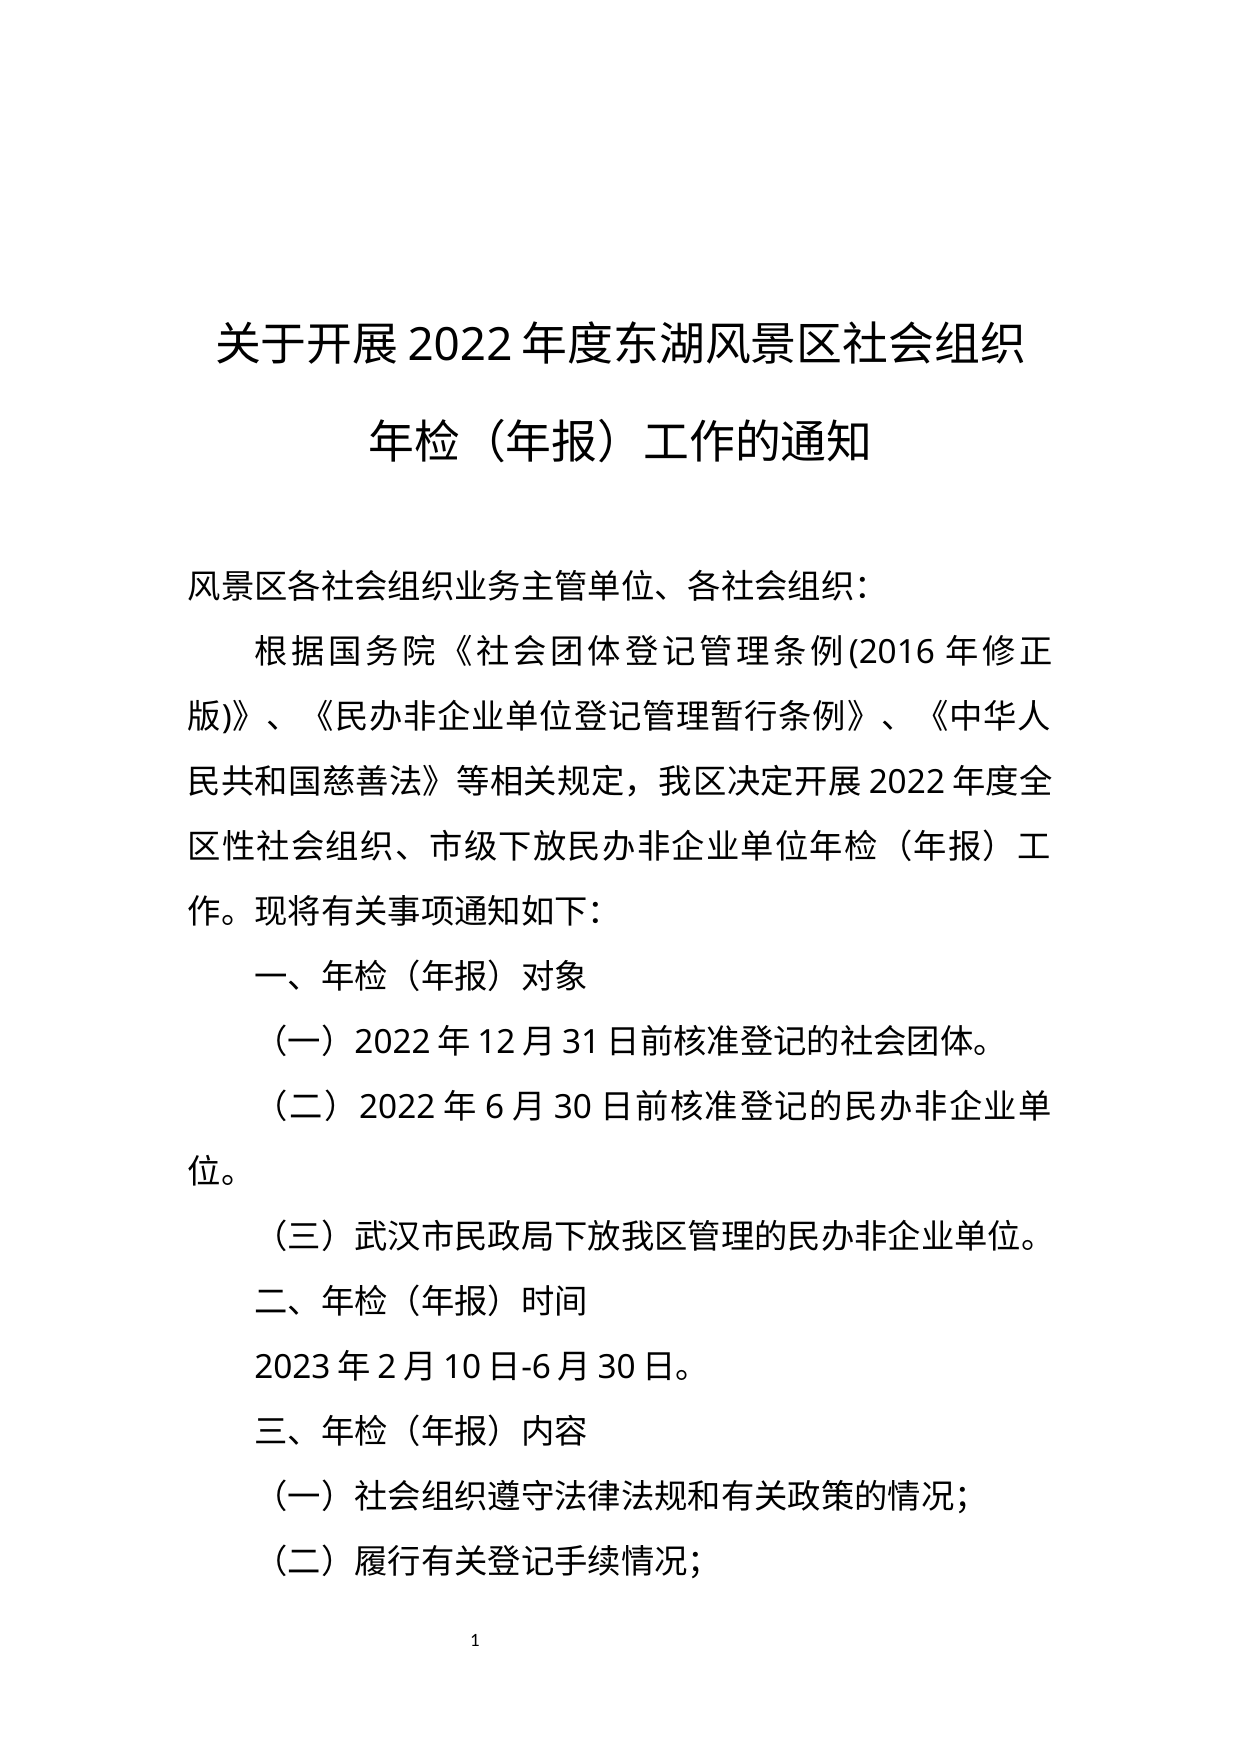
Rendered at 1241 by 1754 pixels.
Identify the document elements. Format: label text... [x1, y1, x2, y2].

text 根据国务院《社会团体登记管理条例(2016年修正版)》、《民办非企业单位登记管理暂行条例》、《中华人民共和国慈善法》等相关规定，我区决定开展2022年度全区性社会组织、市级下放民办非企业单位年检（年报）工作。现将有关事项通知如下： [187, 617, 1053, 942]
text 一、年检（年报）对象 [187, 942, 1053, 1007]
text 年检（年报）工作的通知 [187, 389, 1053, 487]
list （三）武汉市民政局下放我区管理的民办非企业单位。 [187, 1202, 1053, 1267]
text 风景区各社会组织业务主管单位、各社会组织： [187, 552, 1053, 617]
list 二、年检（年报）时间 [187, 1267, 1053, 1332]
text （二）2022年6月30日前核准登记的民办非企业单位。 [187, 1072, 1053, 1202]
list 履行有关登记手续情况； [187, 1527, 1053, 1592]
text （一）2022年12月31日前核准登记的社会团体。 [187, 1007, 1053, 1072]
list 社会组织遵守法律法规和有关政策的情况； [187, 1462, 1053, 1527]
text 三、年检（年报）内容 [187, 1397, 1053, 1462]
text 2023年2月10日-6月30日。 [187, 1332, 1053, 1397]
text 关于开展2022年度东湖风景区社会组织 [187, 292, 1053, 389]
